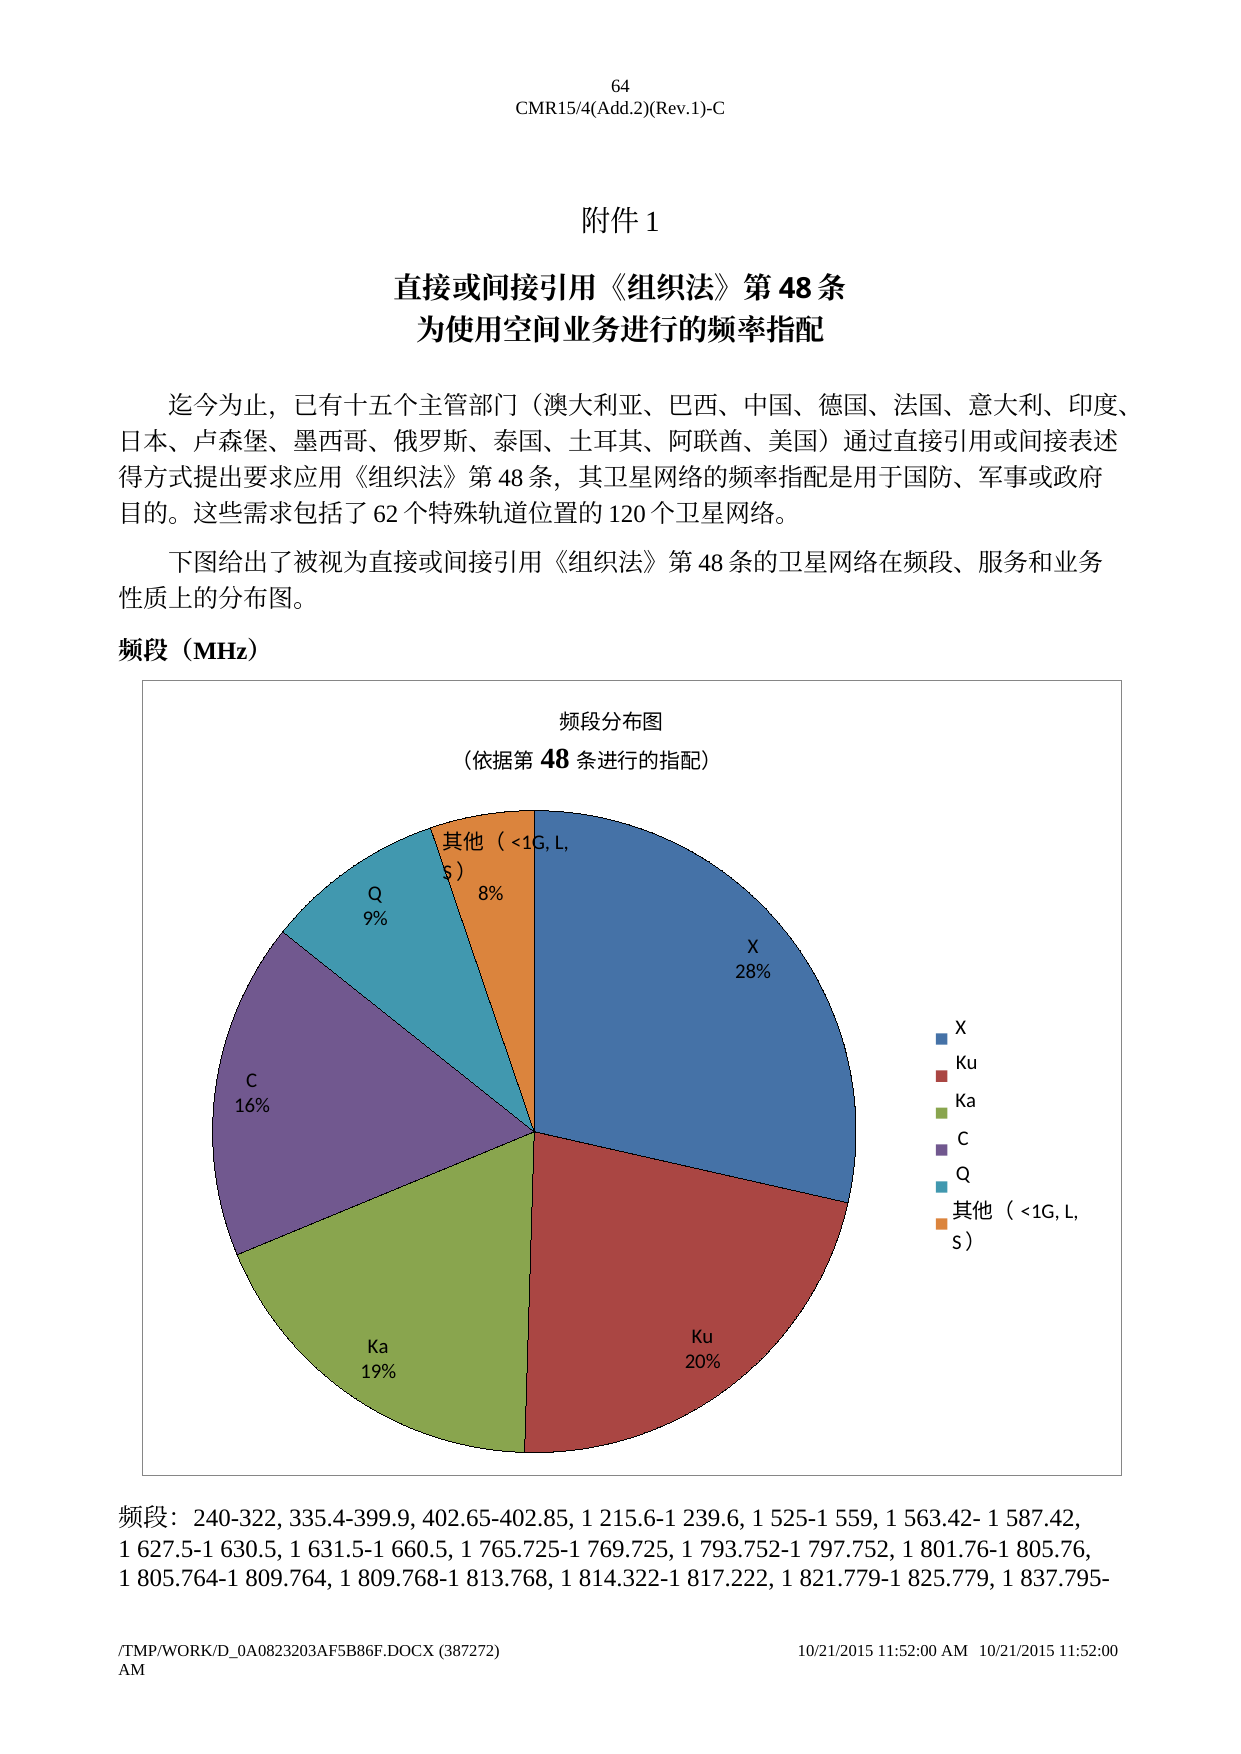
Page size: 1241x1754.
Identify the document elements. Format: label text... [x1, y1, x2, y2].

text 附件1 [118, 198, 1122, 239]
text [118, 1498, 1122, 1591]
title 直接或间接引用《组织法》第48条 为使用空间业务进行的频率指配 [118, 264, 1122, 348]
text 下图给出了被视为直接或间接引用《组织法》第48条的卫星网络在频段、服务和业务性质上的分布图。 [118, 542, 1122, 614]
subtitle 频段（MHz） [118, 631, 1122, 667]
title 迄今为止，已有十五个主管部门（澳大利亚、巴西、中国、德国、法国、意大利、印度、日本、卢森堡、墨西哥、俄罗斯、泰国、土耳其、阿联酋、美国）通过直接引用或间接表述得方式提出要求应用《组织法》第48条，其卫星网络的频率指配是用于国防、军事或政府目的。这些需求包括了62个特殊轨道位置的120个卫星网络。 [118, 386, 1122, 530]
